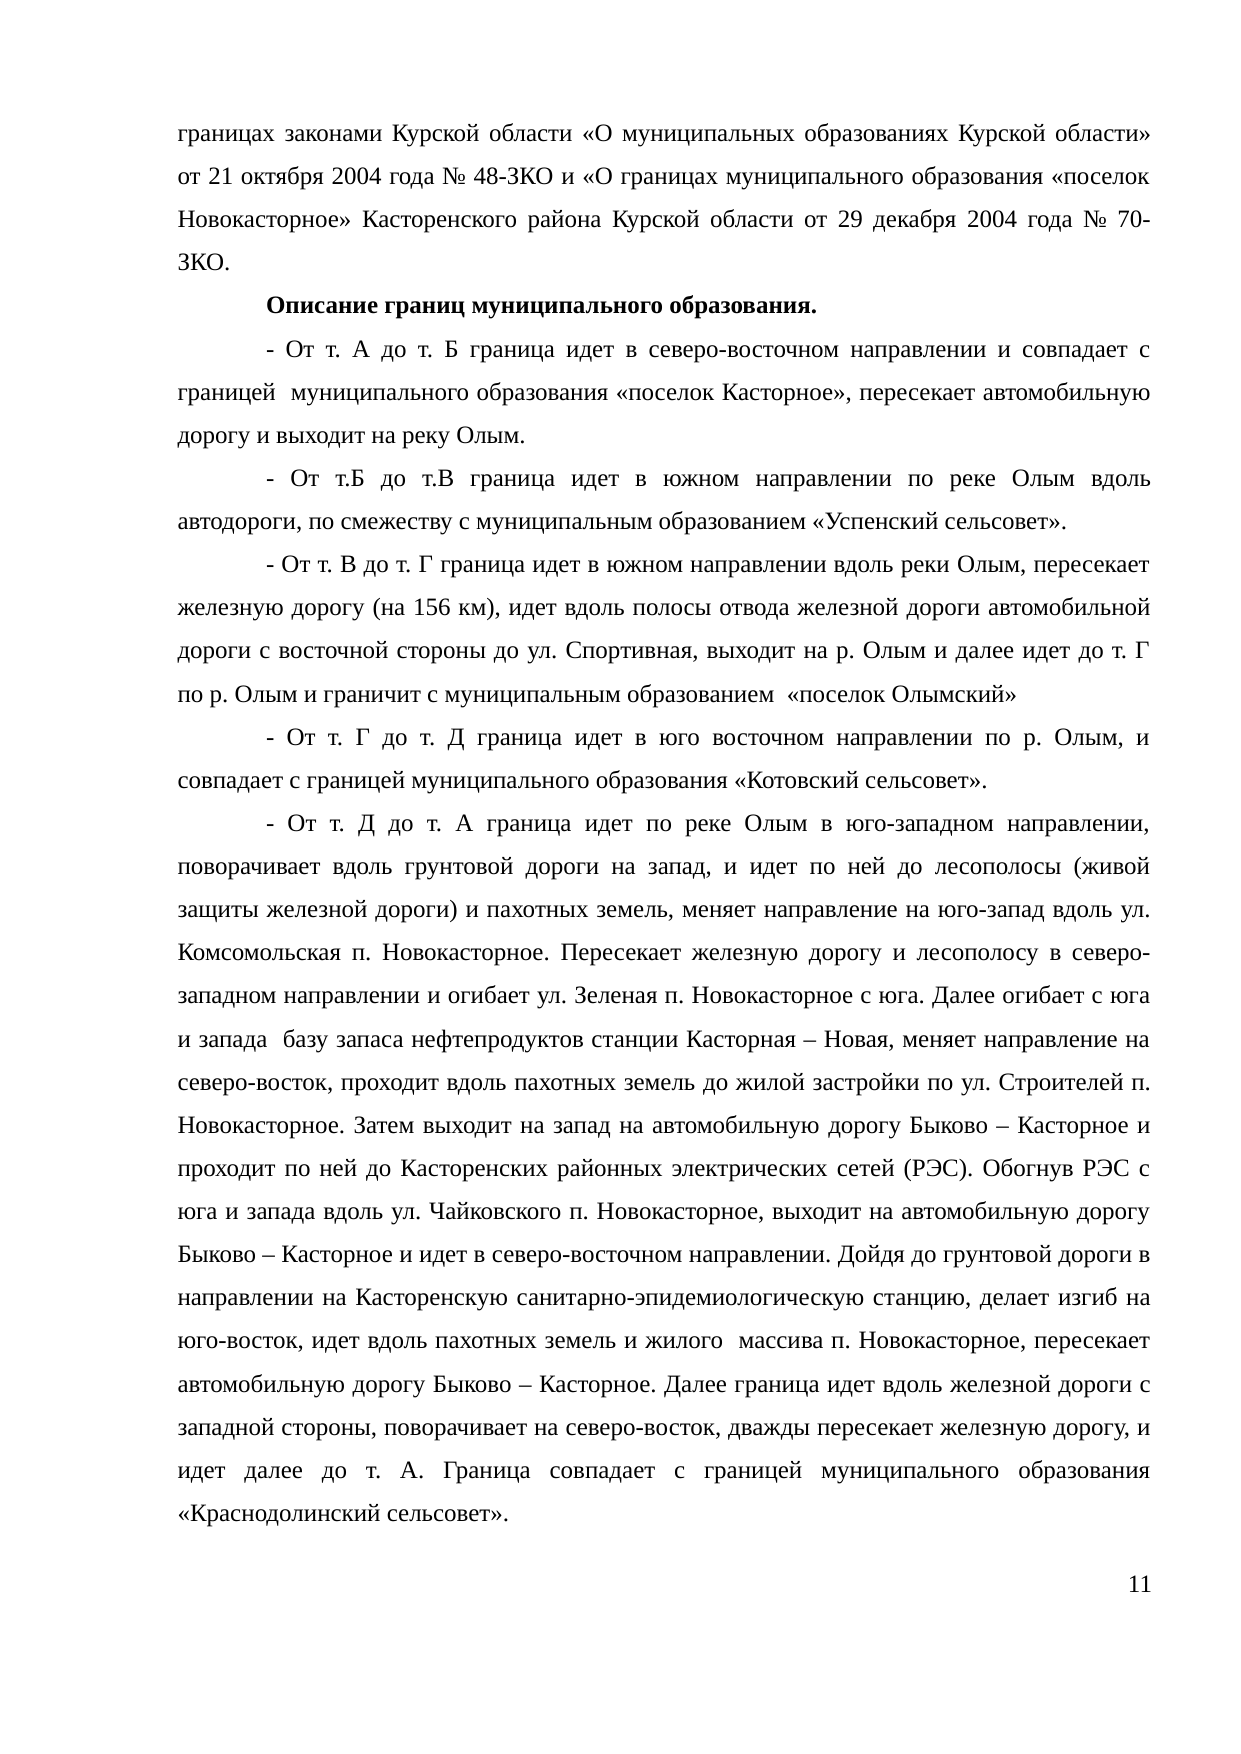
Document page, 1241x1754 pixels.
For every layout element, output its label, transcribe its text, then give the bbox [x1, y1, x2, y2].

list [177, 118, 1152, 276]
list - От т. Г до т. Д граница идет в юго восточном направлении по р. Олым, и совпадает с границей муниципального образования «Котовский сельсовет». [177, 722, 1152, 794]
list Описание границ муниципального образования. [177, 291, 1152, 319]
list - От т.Б до т.В граница идет в южном направлении по реке Олым вдоль автодороги, по смежеству с муниципальным образованием «Успенский сельсовет». [177, 463, 1152, 535]
list - От т. А до т. Б граница идет в северо-восточном направлении и совпадает с границей муниципального образования «поселок Касторное», пересекает автомобильную дорогу и выходит на реку Олым. [177, 334, 1152, 449]
list - От т. Д до т. А граница идет по реке Олым в юго-западном направлении, поворачивает вдоль грунтовой дороги на запад, и идет по ней до лесополосы (живой защиты железной дороги) и пахотных земель, меняет направление на юго-запад вдоль ул. Комсомольская п. Новокасторное. Пересекает железную дорогу и лесополосу в северо-западном направлении и огибает ул. Зеленая п. Новокасторное с юга. Далее огибает с юга и запада базу запаса нефтепродуктов станции Касторная – Новая, меняет направление на северо-восток, проходит вдоль пахотных земель до жилой застройки по ул. Строителей п. Новокасторное. Затем выходит на запад на автомобильную дорогу Быково – Касторное и проходит по ней до Касторенских районных электрических сетей (РЭС). Обогнув РЭС с юга и запада вдоль ул. Чайковского п. Новокасторное, выходит на автомобильную дорогу Быково – Касторное и идет в северо-восточном направлении. Дойдя до грунтовой дороги в направлении на Касторенскую санитарно-эпидемиологическую станцию, делает изгиб на юго-восток, идет вдоль пахотных земель и жилого массива п. Новокасторное, пересекает автомобильную дорогу Быково – Касторное. Далее граница идет вдоль железной дороги с западной стороны, поворачивает на северо-восток, дважды пересекает железную дорогу, и идет далее до т. А. Граница совпадает с границей муниципального образования «Краснодолинский сельсовет». [177, 808, 1152, 1527]
list - От т. В до т. Г граница идет в южном направлении вдоль реки Олым, пересекает железную дорогу (на 156 км), идет вдоль полосы отвода железной дороги автомобильной дороги с восточной стороны до ул. Спортивная, выходит на р. Олым и далее идет до т. Г по р. Олым и граничит с муниципальным образованием «поселок Олымский» [177, 549, 1152, 707]
